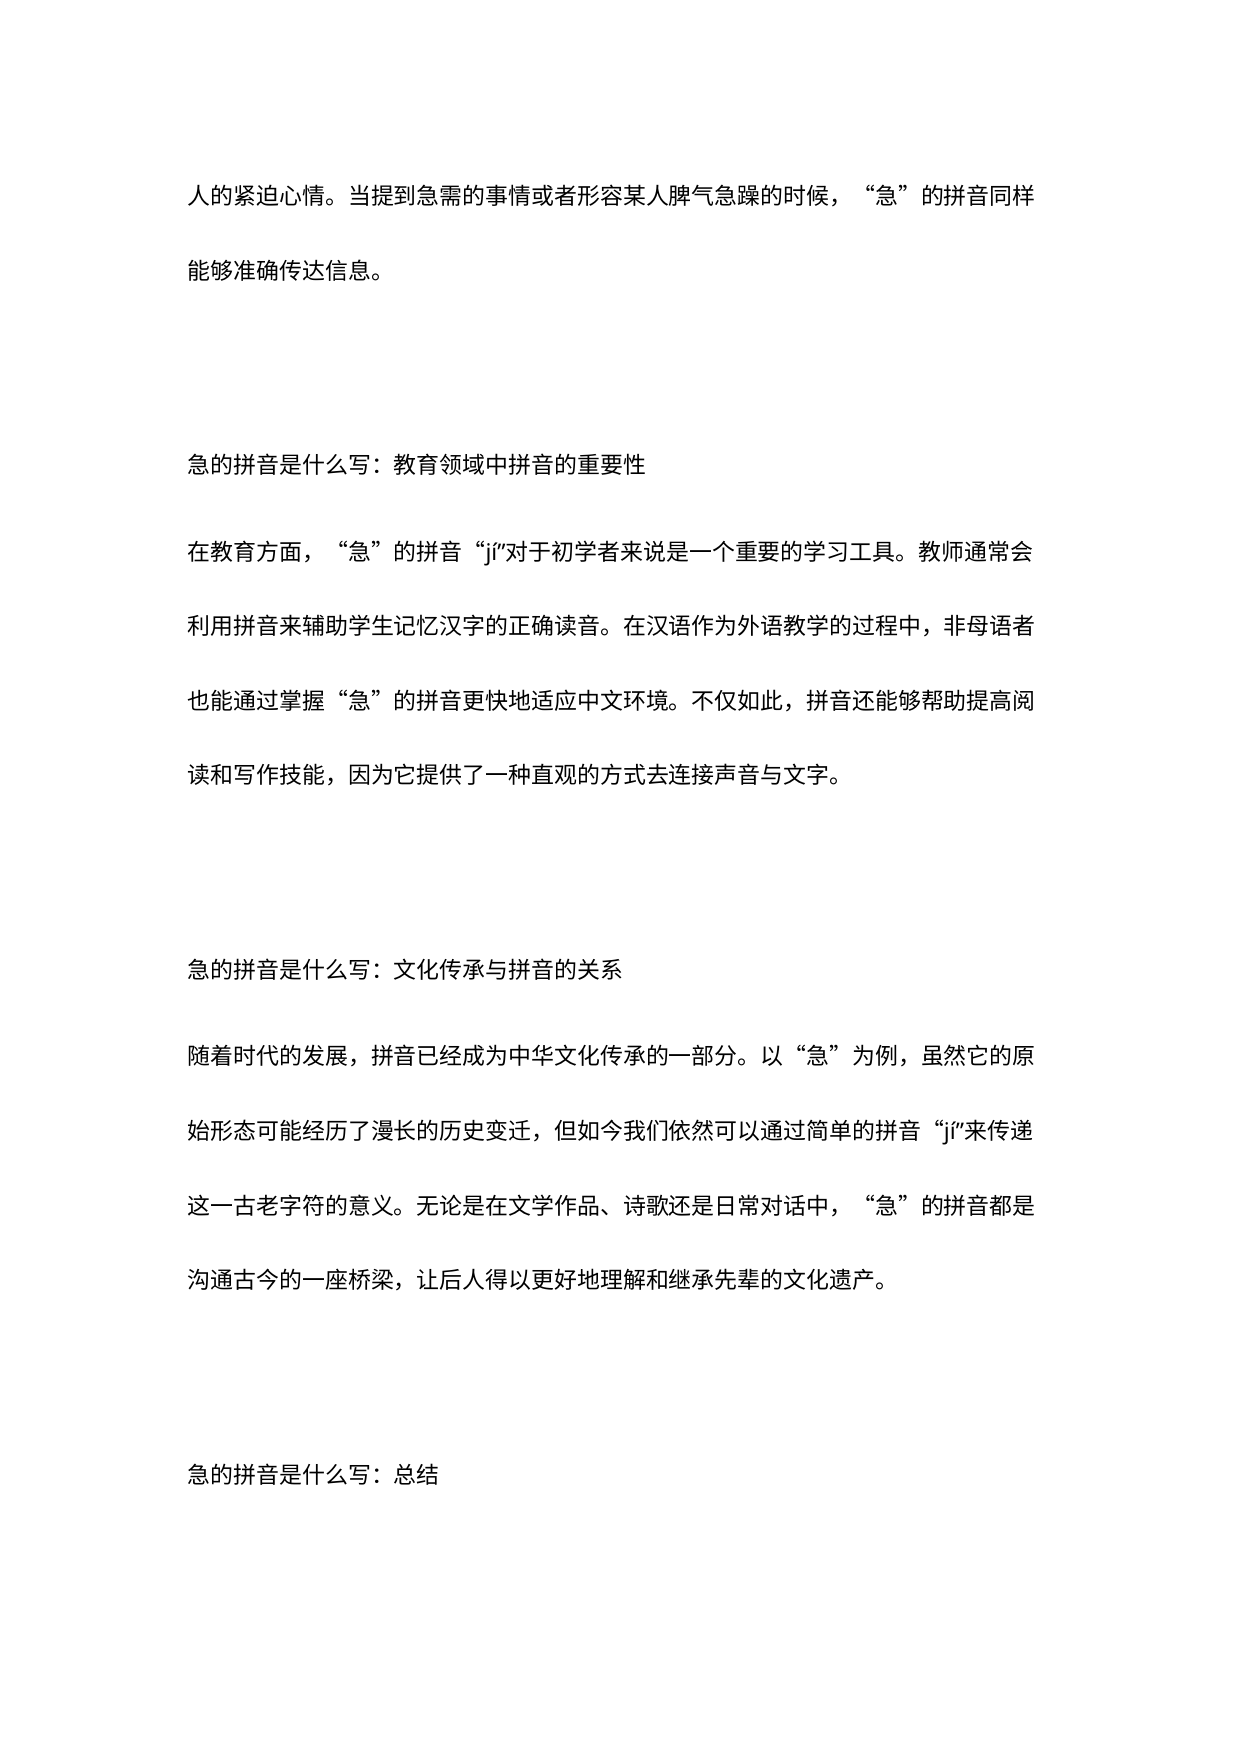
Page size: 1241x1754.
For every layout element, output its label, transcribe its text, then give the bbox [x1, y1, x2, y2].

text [187, 162, 1053, 302]
text 随着时代的发展，拼音已经成为中华文化传承的一部分。以“急”为例，虽然它的原始形态可能经历了漫长的历史变迁，但如今我们依然可以通过简单的拼音“jí”来传递这一古老字符的意义。无论是在文学作品、诗歌还是日常对话中，“急”的拼音都是沟通古今的一座桥梁，让后人得以更好地理解和继承先辈的文化遗产。 [187, 1022, 1053, 1311]
text 在教育方面，“急”的拼音“jí”对于初学者来说是一个重要的学习工具。教师通常会利用拼音来辅助学生记忆汉字的正确读音。在汉语作为外语教学的过程中，非母语者也能通过掌握“急”的拼音更快地适应中文环境。不仅如此，拼音还能够帮助提高阅读和写作技能，因为它提供了一种直观的方式去连接声音与文字。 [187, 517, 1053, 807]
text 急的拼音是什么写：文化传承与拼音的关系 [187, 936, 1053, 1001]
text 急的拼音是什么写：教育领域中拼音的重要性 [187, 431, 1053, 496]
text 急的拼音是什么写：总结 [187, 1441, 1053, 1506]
